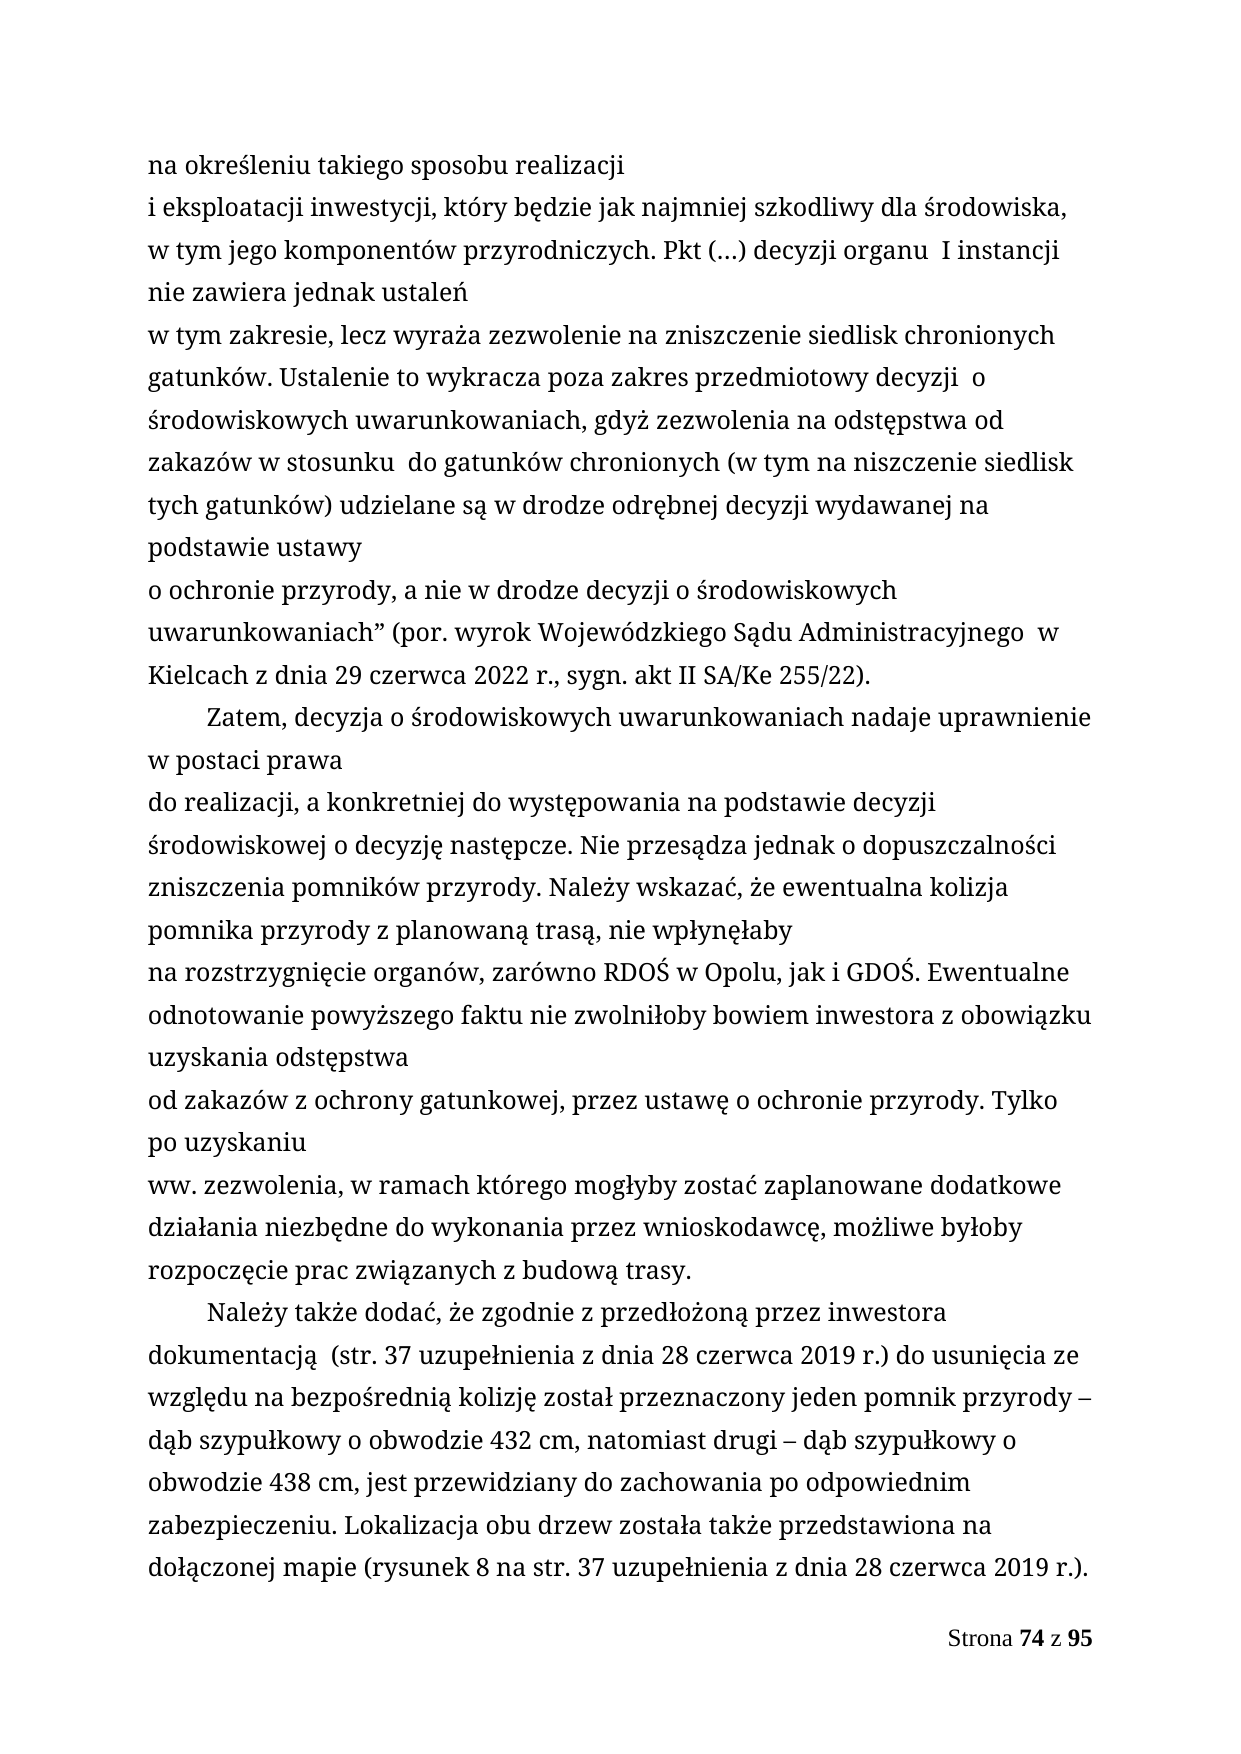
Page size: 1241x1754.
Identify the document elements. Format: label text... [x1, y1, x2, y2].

list Zatem, decyzja o środowiskowych uwarunkowaniach nadaje uprawnienie w postaci prawa do realizacji, a konkretniej do występowania na podstawie decyzji środowiskowej o decyzję następcze. Nie przesądza jednak o dopuszczalności zniszczenia pomników przyrody. Należy wskazać, że ewentualna kolizja pomnika przyrody z planowaną trasą, nie wpłynęłaby na rozstrzygnięcie organów, zarówno RDOŚ w Opolu, jak i GDOŚ. Ewentualne odnotowanie powyższego faktu nie zwolniłoby bowiem inwestora z obowiązku uzyskania odstępstwa od zakazów z ochrony gatunkowej, przez ustawę o ochronie przyrody. Tylko po uzyskaniu ww. zezwolenia, w ramach którego mogłyby zostać zaplanowane dodatkowe działania niezbędne do wykonania przez wnioskodawcę, możliwe byłoby rozpoczęcie prac związanych z budową trasy. [148, 700, 1093, 1287]
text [148, 148, 1093, 692]
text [148, 1295, 1093, 1584]
